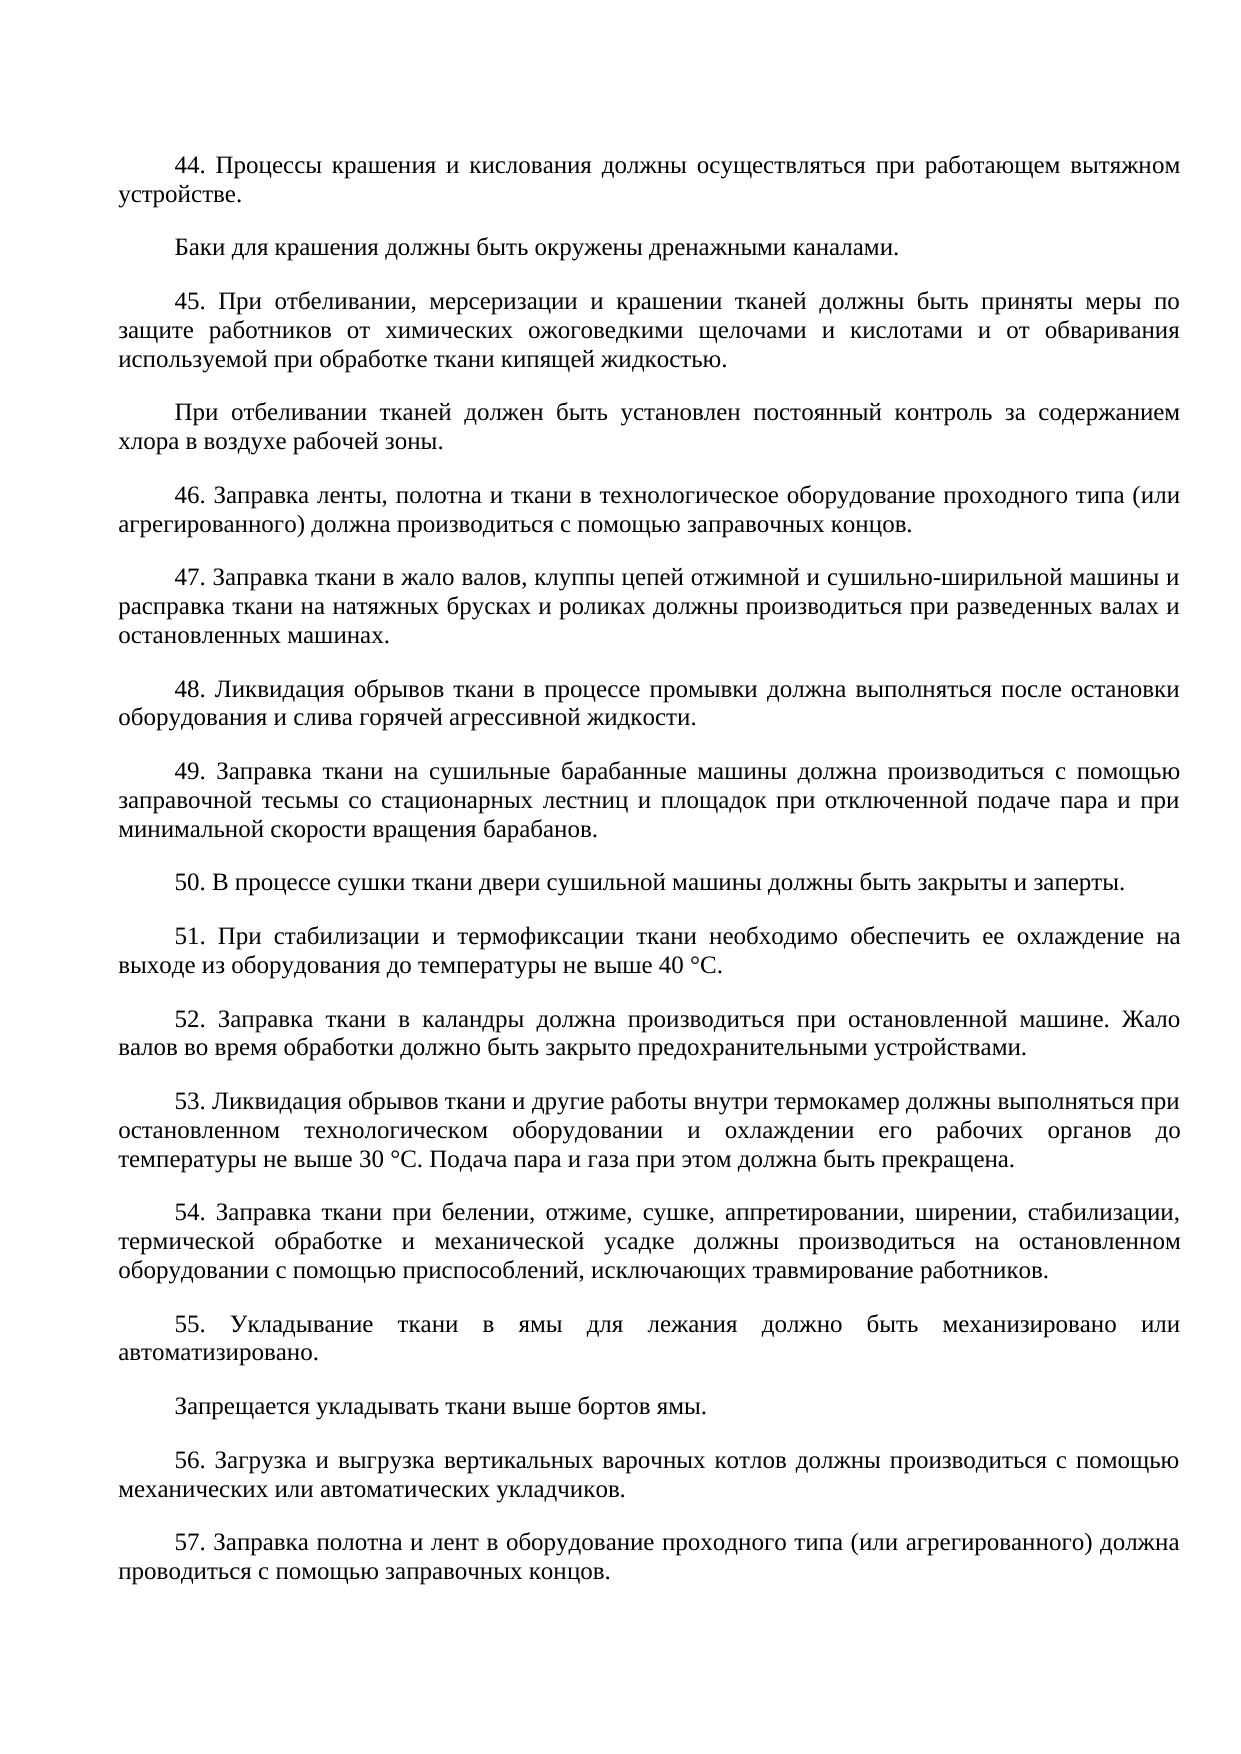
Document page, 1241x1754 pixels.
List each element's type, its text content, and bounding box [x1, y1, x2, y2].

text 52. Заправка ткани в каландры должна производиться при остановленной машине. Жало валов во время обработки должно быть закрыто предохранительными устройствами. [118, 1004, 1181, 1061]
text 57. Заправка полотна и лент в оборудование проходного типа (или агрегированного) должна проводиться с помощью заправочных концов. [118, 1527, 1181, 1585]
text 56. Загрузка и выгрузка вертикальных варочных котлов должны производиться с помощью механических или автоматических укладчиков. [118, 1445, 1181, 1502]
text 55. Укладывание ткани в ямы для лежания должно быть механизировано или автоматизировано. [118, 1309, 1181, 1366]
text 53. Ликвидация обрывов ткани и другие работы внутри термокамер должны выполняться при остановленном технологическом оборудовании и охлаждении его рабочих органов до температуры не выше 30 °C. Подача пара и газа при этом должна быть прекращена. [118, 1086, 1181, 1172]
text 46. Заправка ленты, полотна и ткани в технологическое оборудование проходного типа (или агрегированного) должна производиться с помощью заправочных концов. [118, 480, 1181, 537]
text При отбеливании тканей должен быть установлен постоянный контроль за содержанием хлора в воздухе рабочей зоны. [118, 397, 1181, 455]
text 51. При стабилизации и термофиксации ткани необходимо обеспечить ее охлаждение на выходе из оборудования до температуры не выше 40 °C. [118, 921, 1181, 979]
text Баки для крашения должны быть окружены дренажными каналами. [118, 232, 1181, 261]
text 50. В процессе сушки ткани двери сушильной машины должны быть закрыты и заперты. [118, 867, 1181, 896]
text 54. Заправка ткани при белении, отжиме, сушке, аппретировании, ширении, стабилизации, термической обработке и механической усадке должны производиться на остановленном оборудовании с помощью приспособлений, исключающих травмирование работников. [118, 1197, 1181, 1284]
text 45. При отбеливании, мерсеризации и крашении тканей должны быть приняты меры по защите работников от химических ожоговедкими щелочами и кислотами и от обваривания используемой при обработке ткани кипящей жидкостью. [118, 286, 1181, 372]
text 44. Процессы крашения и кислования должны осуществляться при работающем вытяжном устройстве. [118, 150, 1181, 207]
text 49. Заправка ткани на сушильные барабанные машины должна производиться с помощью заправочной тесьмы со стационарных лестниц и площадок при отключенной подаче пара и при минимальной скорости вращения барабанов. [118, 756, 1181, 842]
text Запрещается укладывать ткани выше бортов ямы. [118, 1391, 1181, 1420]
text 48. Ликвидация обрывов ткани в процессе промывки должна выполняться после остановки оборудования и слива горячей агрессивной жидкости. [118, 674, 1181, 731]
text 47. Заправка ткани в жало валов, клуппы цепей отжимной и сушильно-ширильной машины и расправка ткани на натяжных брусках и роликах должны производиться при разведенных валах и остановленных машинах. [118, 562, 1181, 649]
